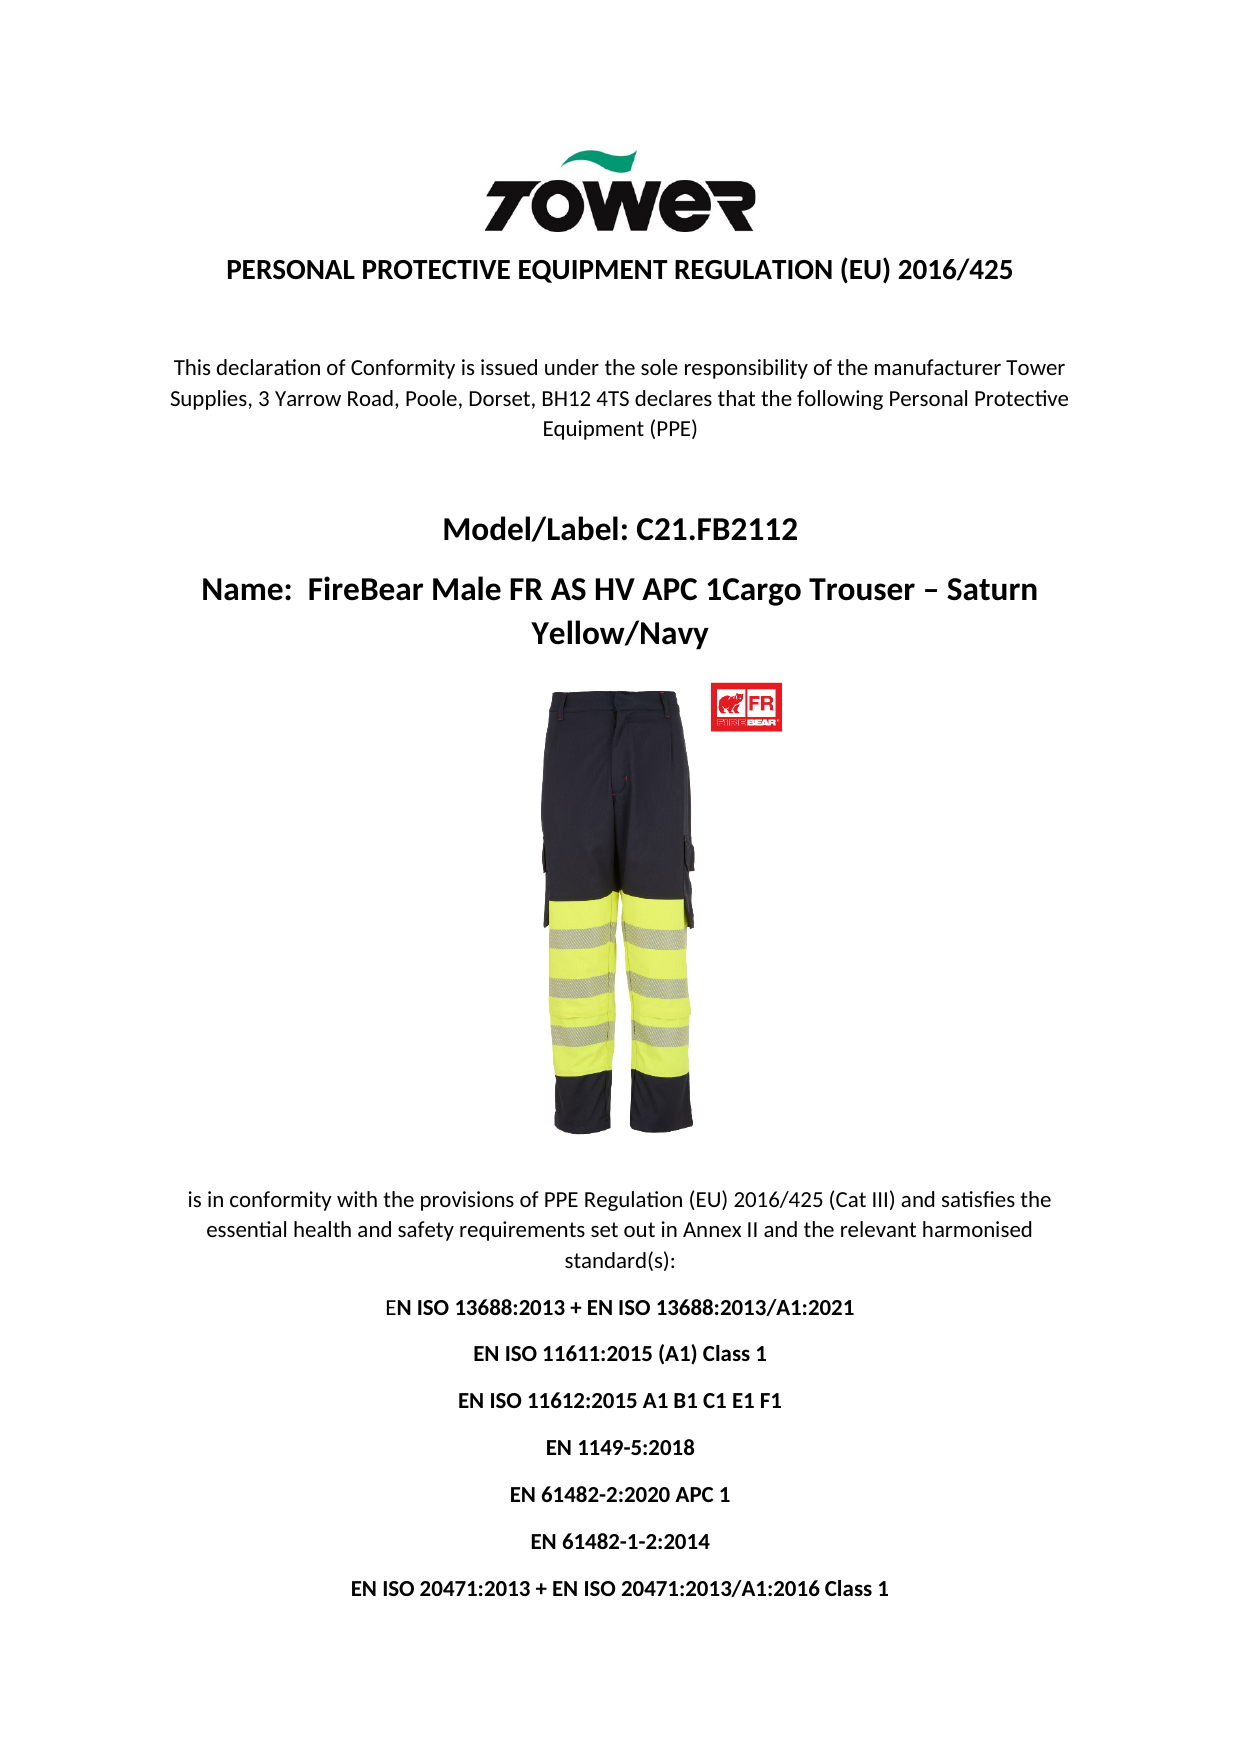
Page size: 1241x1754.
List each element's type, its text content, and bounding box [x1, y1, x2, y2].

text is in conformity with the provisions of PPE Regulation (EU) 2016/425 (Cat III) and satisfies the essential health and safety requirements set out in Annex II and the relevant harmonised standard(s): [150, 1185, 1090, 1274]
text EN ISO 13688:2013 + EN ISO 13688:2013/A1:2021 [150, 1293, 1090, 1321]
text EN 61482-2:2020 APC 1 [150, 1480, 1090, 1508]
picture [445, 672, 795, 1167]
text EN ISO 11612:2015 A1 B1 C1 E1 F1 [150, 1386, 1090, 1414]
text This declaration of Conformity is issued under the sole responsibility of the manufacturer Tower Supplies, 3 Yarrow Road, Poole, Dorset, BH12 4TS declares that the following Personal Protective Equipment (PPE) [150, 353, 1090, 442]
text EN ISO 20471:2013 + EN ISO 20471:2013/A1:2016 Class 1 [150, 1574, 1090, 1602]
text EN ISO 11611:2015 (A1) Class 1 [150, 1339, 1090, 1368]
picture [485, 150, 756, 232]
text EN 1149-5:2018 [150, 1433, 1090, 1461]
text EN 61482-1-2:2014 [150, 1527, 1090, 1555]
text Name: FireBear Male FR AS HV APC 1Cargo Trouser – Saturn Yellow/Navy [150, 568, 1090, 653]
text PERSONAL PROTECTIVE EQUIPMENT REGULATION (EU) 2016/425 [150, 251, 1090, 287]
text Model/Label: C21.FB2112 [150, 508, 1090, 548]
